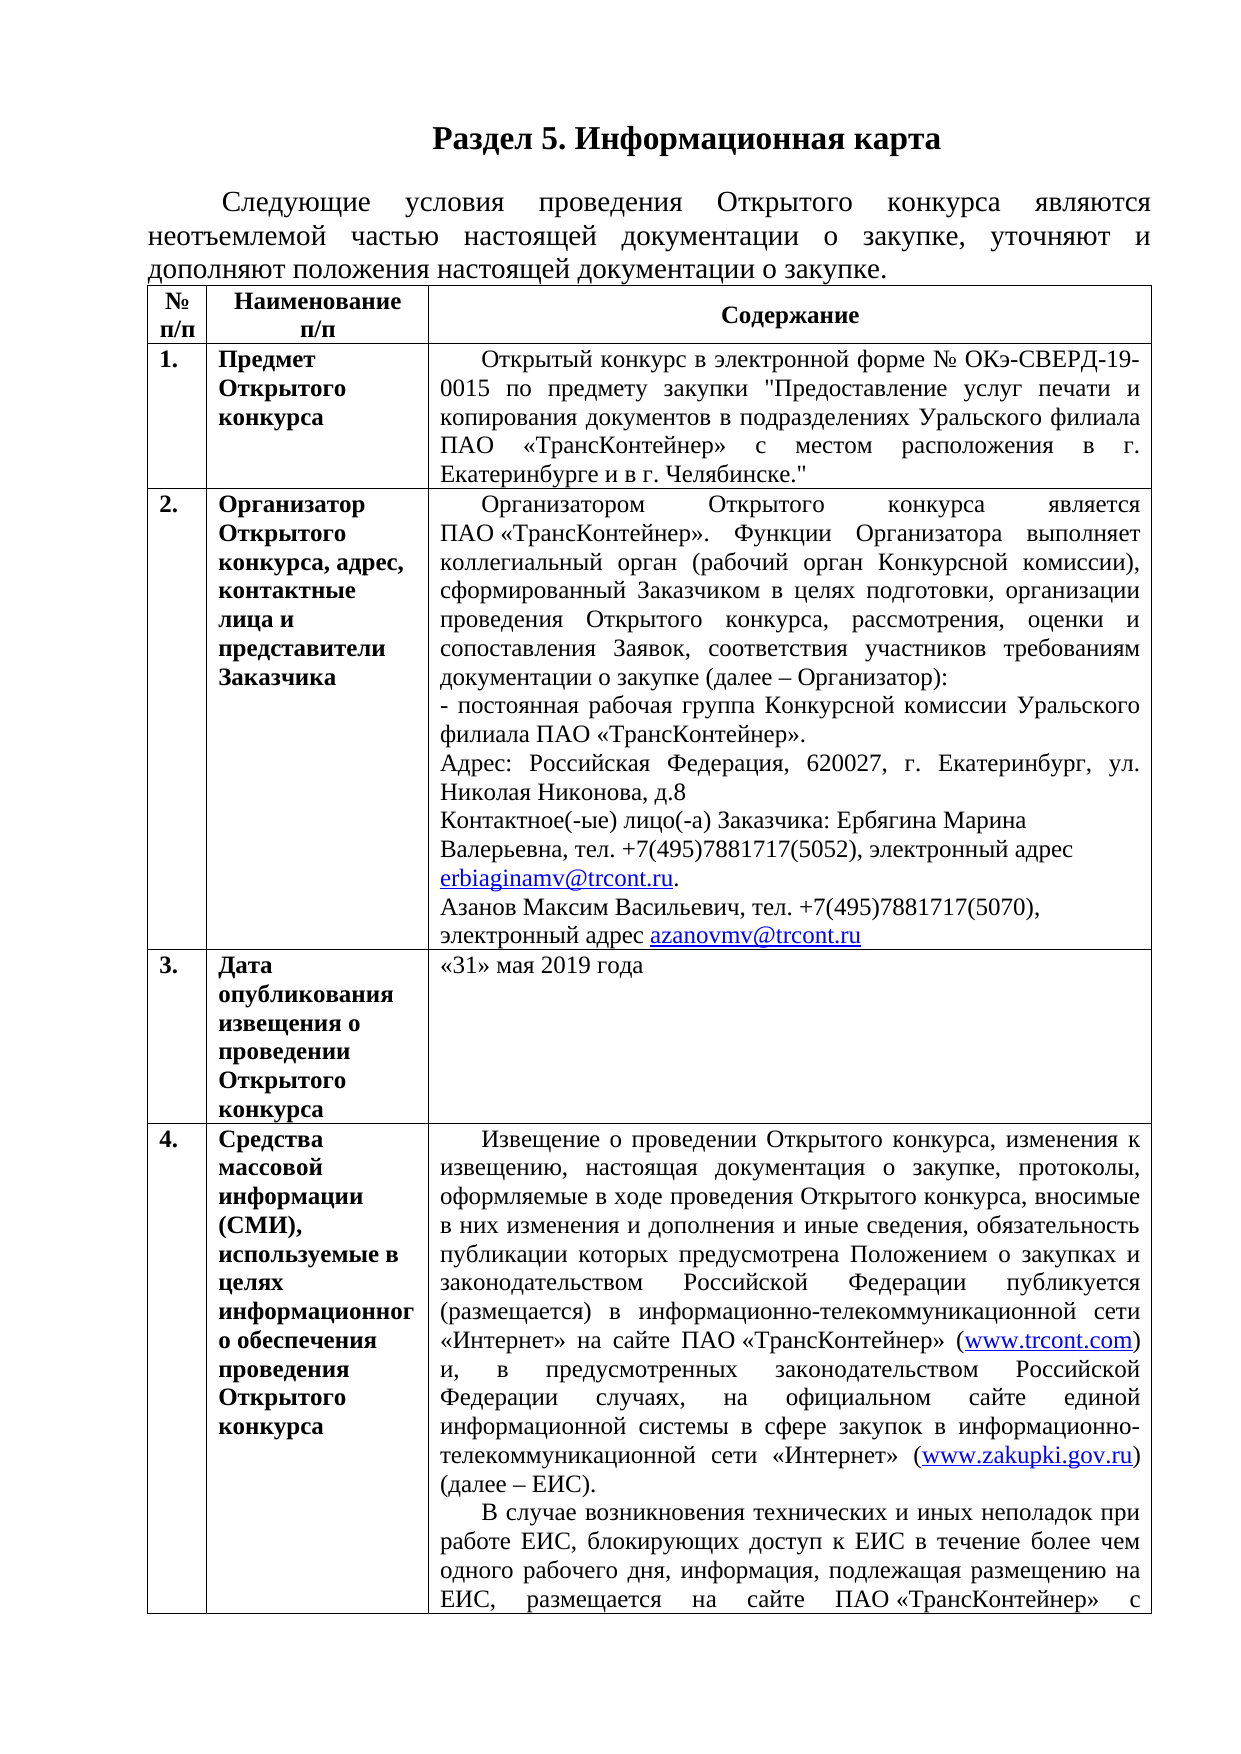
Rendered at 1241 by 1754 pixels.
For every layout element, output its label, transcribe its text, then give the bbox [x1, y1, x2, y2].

table_cell 1. [148, 344, 206, 488]
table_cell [429, 1124, 1151, 1612]
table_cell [207, 1124, 428, 1612]
table_cell Организатором Открытого конкурса является ПАО «ТрансКонтейнер». Функции Организатора выполняет коллегиальный орган (рабочий орган Конкурсной комиссии), сформированный Заказчиком в целях подготовки, организации проведения Открытого конкурса, рассмотрения, оценки и сопоставления Заявок, соответствия участников требованиям документации о закупке (далее – Организатор): - постоянная рабочая группа Конкурсной комиссии Уральского филиала ПАО «ТрансКонтейнер». Адрес: Российская Федерация, 620027, г. Екатеринбург, ул. Николая Никонова, д.8 Контактное(-ые) лицо(-а) Заказчика: Ербягина Марина Валерьевна, тел. +7(495)7881717(5052), электронный адрес erbiaginamv@trcont.ru. Азанов Максим Васильевич, тел. +7(495)7881717(5070), электронный адрес azanovmv@trcont.ru [429, 489, 1151, 949]
list Следующие условия проведения Открытого конкурса являются неотъемлемой частью настоящей документации о закупке, уточняют и дополняют положения настоящей документации о закупке. [148, 184, 1152, 285]
table_cell Предмет Открытого конкурса [207, 344, 428, 488]
text Раздел 5. Информационная карта [222, 118, 1152, 156]
table_cell Дата опубликования извещения о проведении Открытого конкурса [207, 950, 428, 1123]
table_cell 3. [148, 950, 206, 1123]
table_header Наименование п/п [207, 286, 428, 343]
table_cell «31» мая 2019 года [429, 950, 1151, 1123]
table_cell Организатор Открытого конкурса, адрес, контактные лица и представители Заказчика [207, 489, 428, 949]
table_header № п/п [148, 286, 206, 343]
table_header Содержание [429, 286, 1151, 343]
table_cell Открытый конкурс в электронной форме № ОКэ-СВЕРД-19-0015 по предмету закупки "Предоставление услуг печати и копирования документов в подразделениях Уральского филиала ПАО «ТрансКонтейнер» с местом расположения в г. Екатеринбурге и в г. Челябинске." [429, 344, 1151, 488]
table_cell 4. [148, 1124, 206, 1612]
table_cell 2. [148, 489, 206, 949]
